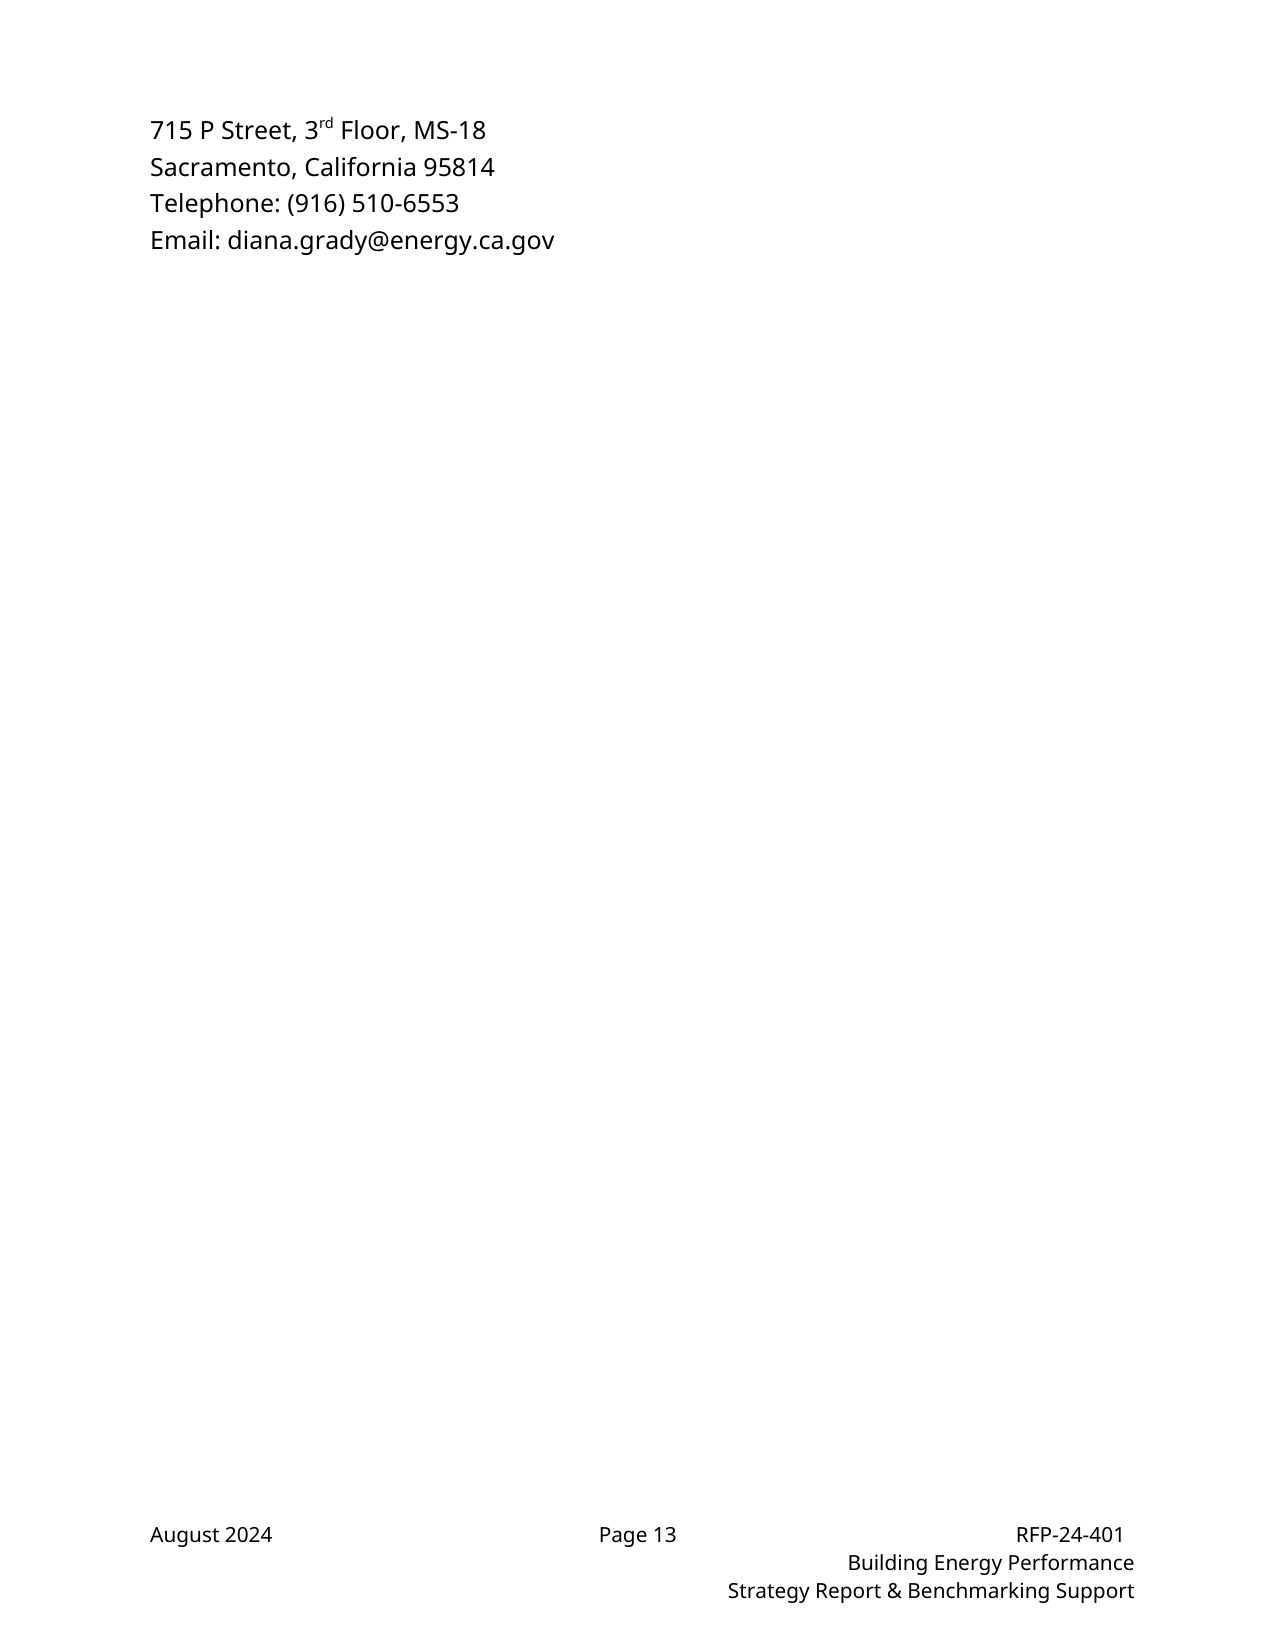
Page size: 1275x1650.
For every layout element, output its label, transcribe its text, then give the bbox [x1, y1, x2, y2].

text 715 P Street, 3rd Floor, MS-18 [150, 112, 1134, 147]
text Email: diana.grady@energy.ca.gov [150, 223, 1134, 257]
text Sacramento, California 95814 [150, 149, 1134, 183]
text Telephone: (916) 510-6553 [150, 186, 1134, 220]
